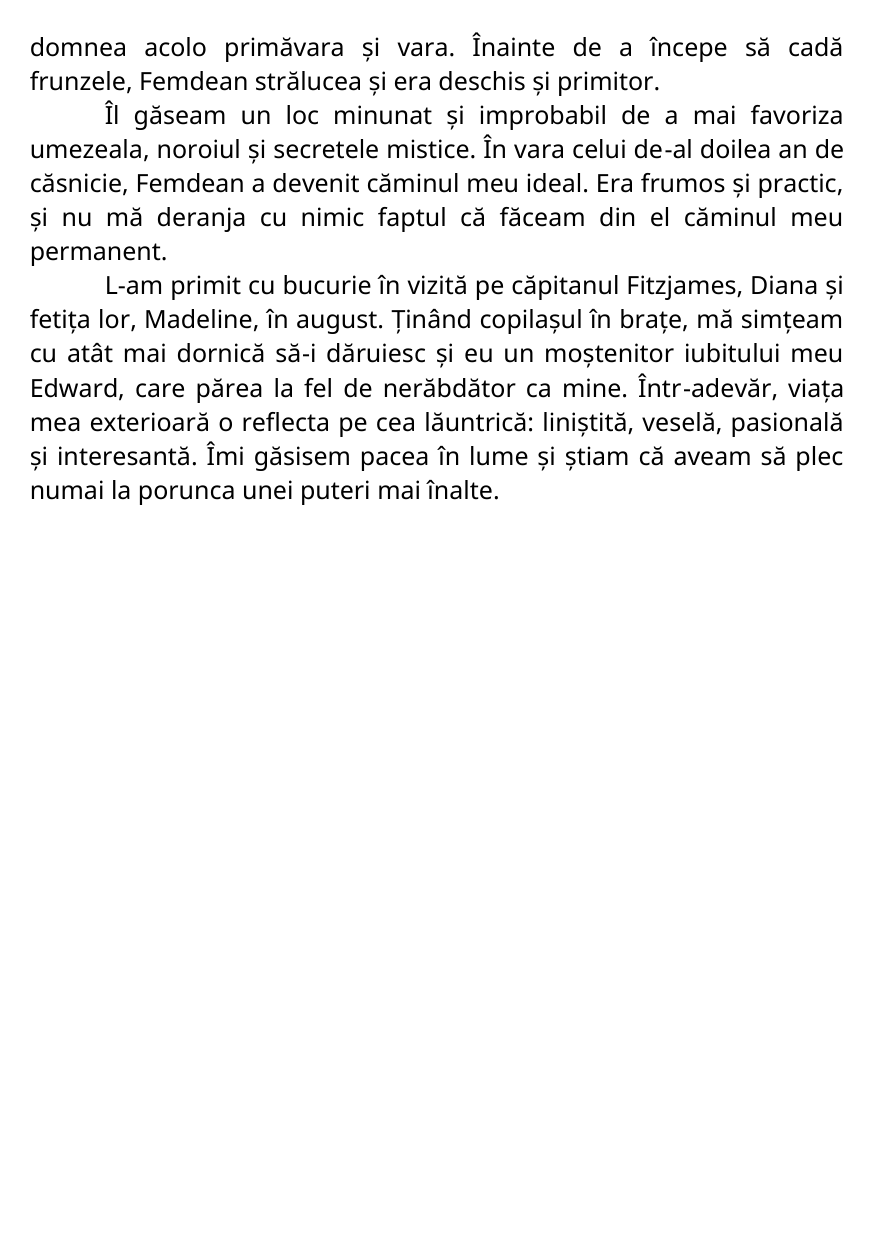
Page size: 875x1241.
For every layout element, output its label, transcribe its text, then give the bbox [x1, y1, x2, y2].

text L-am primit cu bucurie în vizită pe căpitanul Fitzjames, Diana şi fetiţa lor, Madeline, în august. Ţinând copilaşul în braţe, mă simţeam cu atât mai dornică să-i dăruiesc şi eu un moştenitor iubitului meu Edward, care părea la fel de nerăbdător ca mine. Într-adevăr, viaţa mea exterioară o reflecta pe cea lăuntrică: liniştită, veselă, pasională şi interesantă. Îmi găsisem pacea în lume şi ştiam că aveam să plec numai la porunca unei puteri mai înalte. [29, 268, 844, 506]
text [29, 29, 844, 98]
text Îl găseam un loc minunat şi improbabil de a mai favoriza umezeala, noroiul şi secretele mistice. În vara celui de-al doilea an de căsnicie, Femdean a devenit căminul meu ideal. Era frumos şi practic, şi nu mă deranja cu nimic faptul că făceam din el căminul meu permanent. [29, 98, 844, 268]
